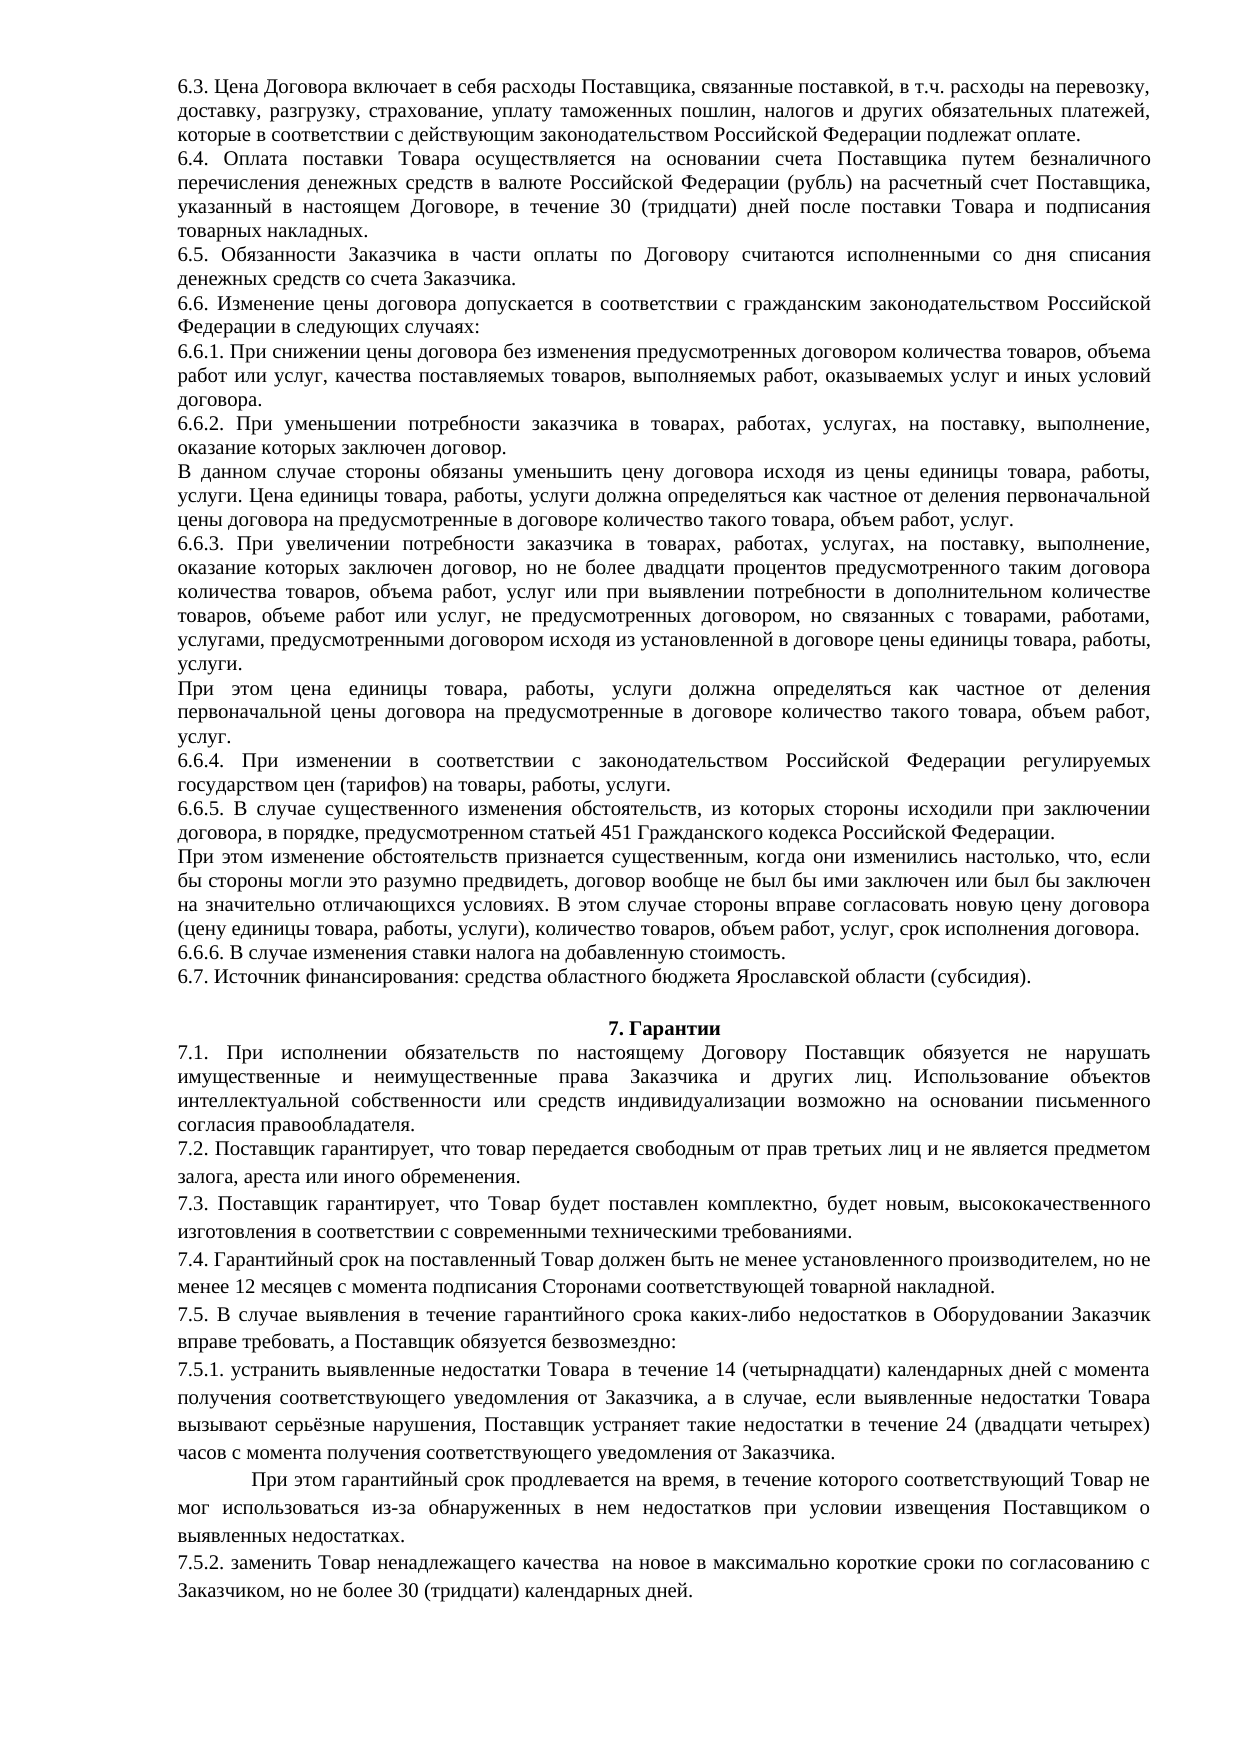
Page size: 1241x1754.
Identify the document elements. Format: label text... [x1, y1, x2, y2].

text 6.6.2. При уменьшении потребности заказчика в товарах, работах, услугах, на поставку, выполнение, оказание которых заключен договор. [177, 411, 1152, 459]
text 7. Гарантии [177, 1016, 1152, 1040]
text 6.6.4. При изменении в соответствии с законодательством Российской Федерации регулируемых государством цен (тарифов) на товары, работы, услуги. [177, 748, 1152, 796]
text 6.6.3. При увеличении потребности заказчика в товарах, работах, услугах, на поставку, выполнение, оказание которых заключен договор, но не более двадцати процентов предусмотренного таким договора количества товаров, объема работ, услуг или при выявлении потребности в дополнительном количестве товаров, объеме работ или услуг, не предусмотренных договором, но связанных с товарами, работами, услугами, предусмотренными договором исходя из установленной в договоре цены единицы товара, работы, услуги. [177, 531, 1152, 675]
text 7.5.2. заменить Товар ненадлежащего качества на новое в максимально короткие сроки по согласованию с Заказчиком, но не более 30 (тридцати) календарных дней. [177, 1550, 1152, 1602]
text При этом цена единицы товара, работы, услуги должна определяться как частное от деления первоначальной цены договора на предусмотренные в договоре количество такого товара, объем работ, услуг. [177, 675, 1152, 748]
text 6.7. Источник финансирования: средства областного бюджета Ярославской области (субсидия). [177, 964, 1152, 988]
text При этом изменение обстоятельств признается существенным, когда они изменились настолько, что, если бы стороны могли это разумно предвидеть, договор вообще не был бы ими заключен или был бы заключен на значительно отличающихся условиях. В этом случае стороны вправе согласовать новую цену договора (цену единицы товара, работы, услуги), количество товаров, объем работ, услуг, срок исполнения договора. [177, 844, 1152, 940]
text 6.4. Оплата поставки Товара осуществляется на основании счета Поставщика путем безналичного перечисления денежных средств в валюте Российской Федерации (рубль) на расчетный счет Поставщика, указанный в настоящем Договоре, в течение 30 (тридцати) дней после поставки Товара и подписания товарных накладных. [177, 146, 1152, 242]
text При этом гарантийный срок продлевается на время, в течение которого соответствующий Товар не мог использоваться из-за обнаруженных в нем недостатков при условии извещения Поставщиком о выявленных недостатках. [177, 1467, 1152, 1547]
text 6.3. Цена Договора включает в себя расходы Поставщика, связанные поставкой, в т.ч. расходы на перевозку, доставку, разгрузку, страхование, уплату таможенных пошлин, налогов и других обязательных платежей, которые в соответствии с действующим законодательством Российской Федерации подлежат оплате. [177, 74, 1152, 146]
text 7.5.1. устранить выявленные недостатки Товара в течение 14 (четырнадцати) календарных дней с момента получения соответствующего уведомления от Заказчика, а в случае, если выявленные недостатки Товара вызывают серьёзные нарушения, Поставщик устраняет такие недостатки в течение 24 (двадцати четырех) часов с момента получения соответствующего уведомления от Заказчика. [177, 1357, 1152, 1464]
text 7.4. Гарантийный срок на поставленный Товар должен быть не менее установленного производителем, но не менее 12 месяцев с момента подписания Сторонами соответствующей товарной накладной. [177, 1247, 1152, 1298]
text 7.5. В случае выявления в течение гарантийного срока каких-либо недостатков в Оборудовании Заказчик вправе требовать, а Поставщик обязуется безвозмездно: [177, 1302, 1152, 1353]
text 6.6. Изменение цены договора допускается в соответствии с гражданским законодательством Российской Федерации в следующих случаях: [177, 290, 1152, 338]
text 6.6.1. При снижении цены договора без изменения предусмотренных договором количества товаров, объема работ или услуг, качества поставляемых товаров, выполняемых работ, оказываемых услуг и иных условий договора. [177, 338, 1152, 411]
text 6.5. Обязанности Заказчика в части оплаты по Договору считаются исполненными со дня списания денежных средств со счета Заказчика. [177, 242, 1152, 290]
text 6.6.5. В случае существенного изменения обстоятельств, из которых стороны исходили при заключении договора, в порядке, предусмотренном статьей 451 Гражданского кодекса Российской Федерации. [177, 796, 1152, 844]
text 7.2. Поставщик гарантирует, что товар передается свободным от прав третьих лиц и не является предметом залога, ареста или иного обременения. [177, 1136, 1152, 1188]
text 7.1. При исполнении обязательств по настоящему Договору Поставщик обязуется не нарушать имущественные и неимущественные права Заказчика и других лиц. Использование объектов интеллектуальной собственности или средств индивидуализации возможно на основании письменного согласия правообладателя. [177, 1040, 1152, 1136]
text 6.6.6. В случае изменения ставки налога на добавленную стоимость. [177, 940, 1152, 964]
text 7.3. Поставщик гарантирует, что Товар будет поставлен комплектно, будет новым, высококачественного изготовления в соответствии с современными техническими требованиями. [177, 1191, 1152, 1243]
text В данном случае стороны обязаны уменьшить цену договора исходя из цены единицы товара, работы, услуги. Цена единицы товара, работы, услуги должна определяться как частное от деления первоначальной цены договора на предусмотренные в договоре количество такого товара, объем работ, услуг. [177, 459, 1152, 531]
